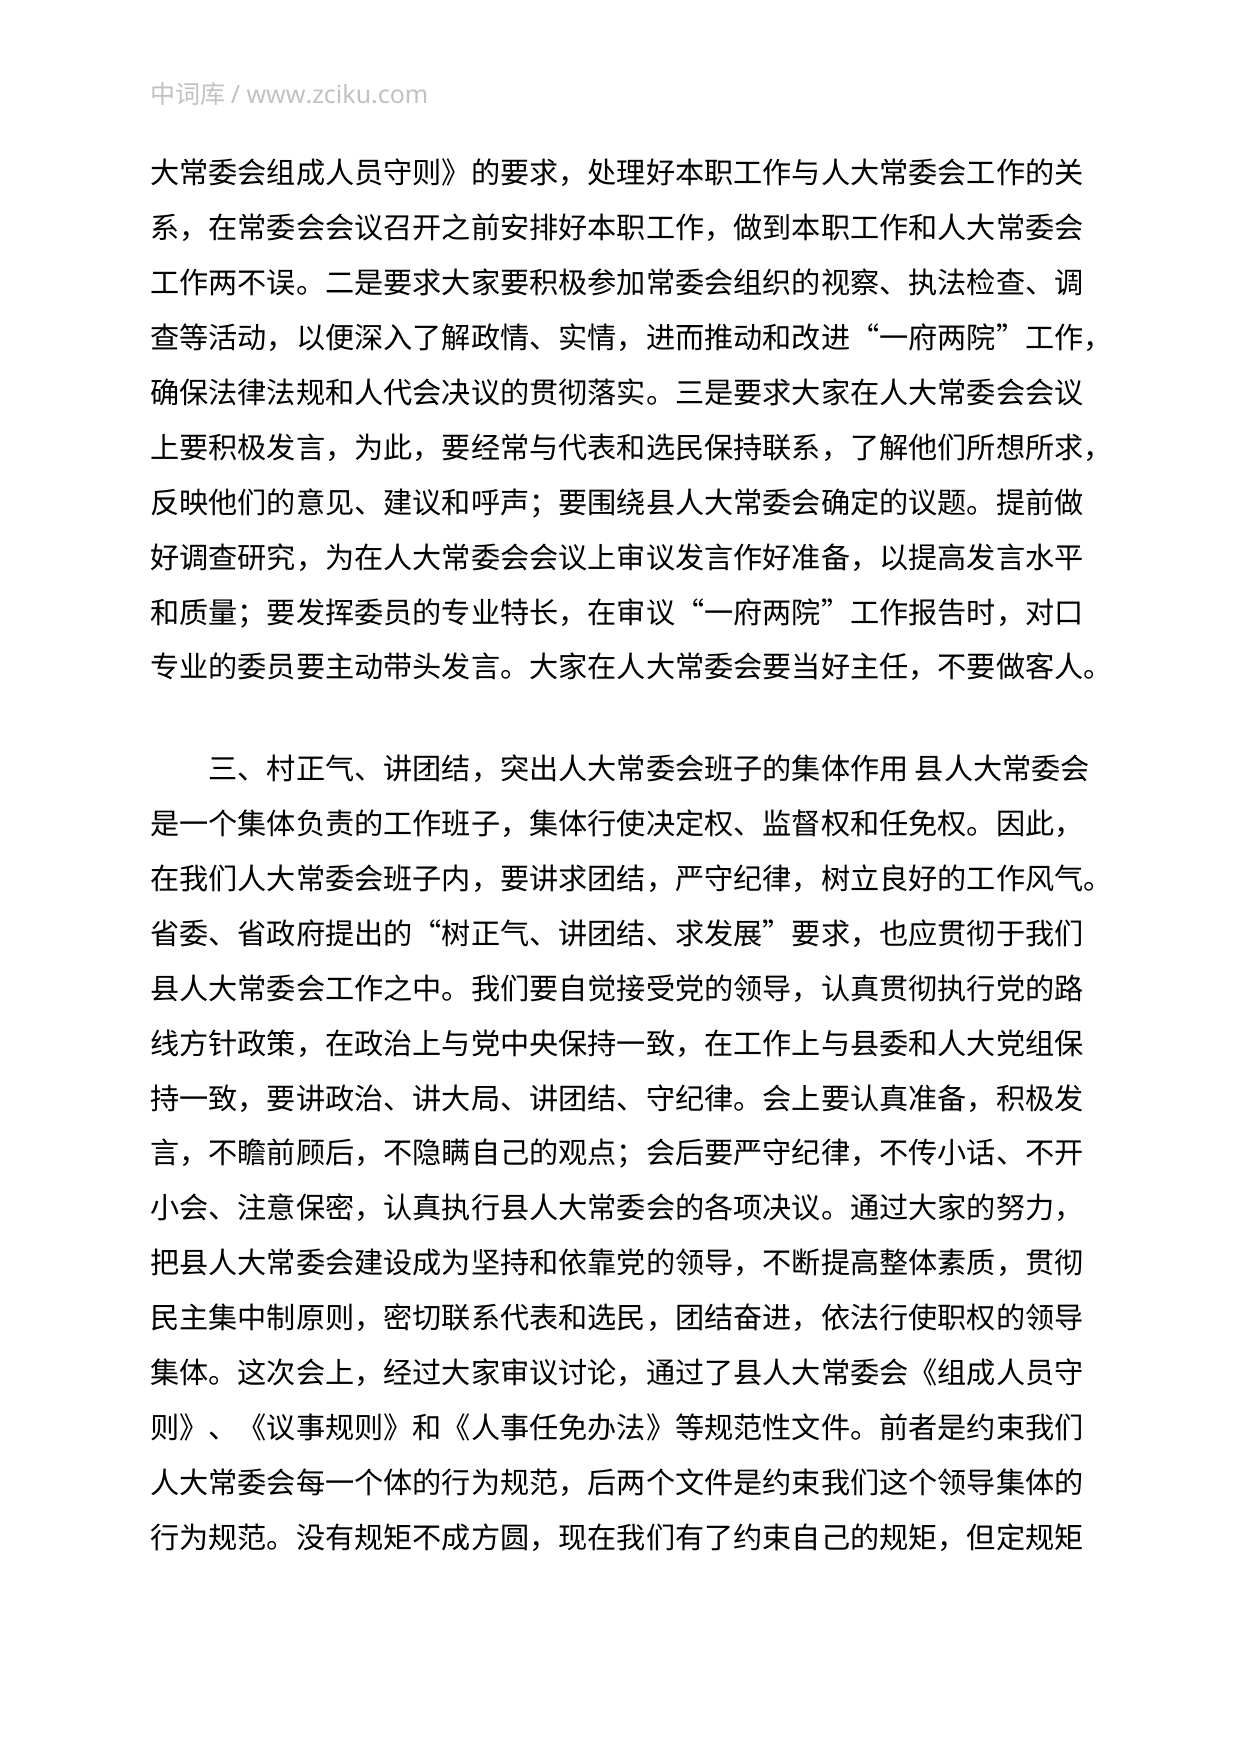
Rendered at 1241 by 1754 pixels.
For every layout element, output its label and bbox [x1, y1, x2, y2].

text [150, 150, 1090, 686]
text [150, 746, 1090, 1557]
